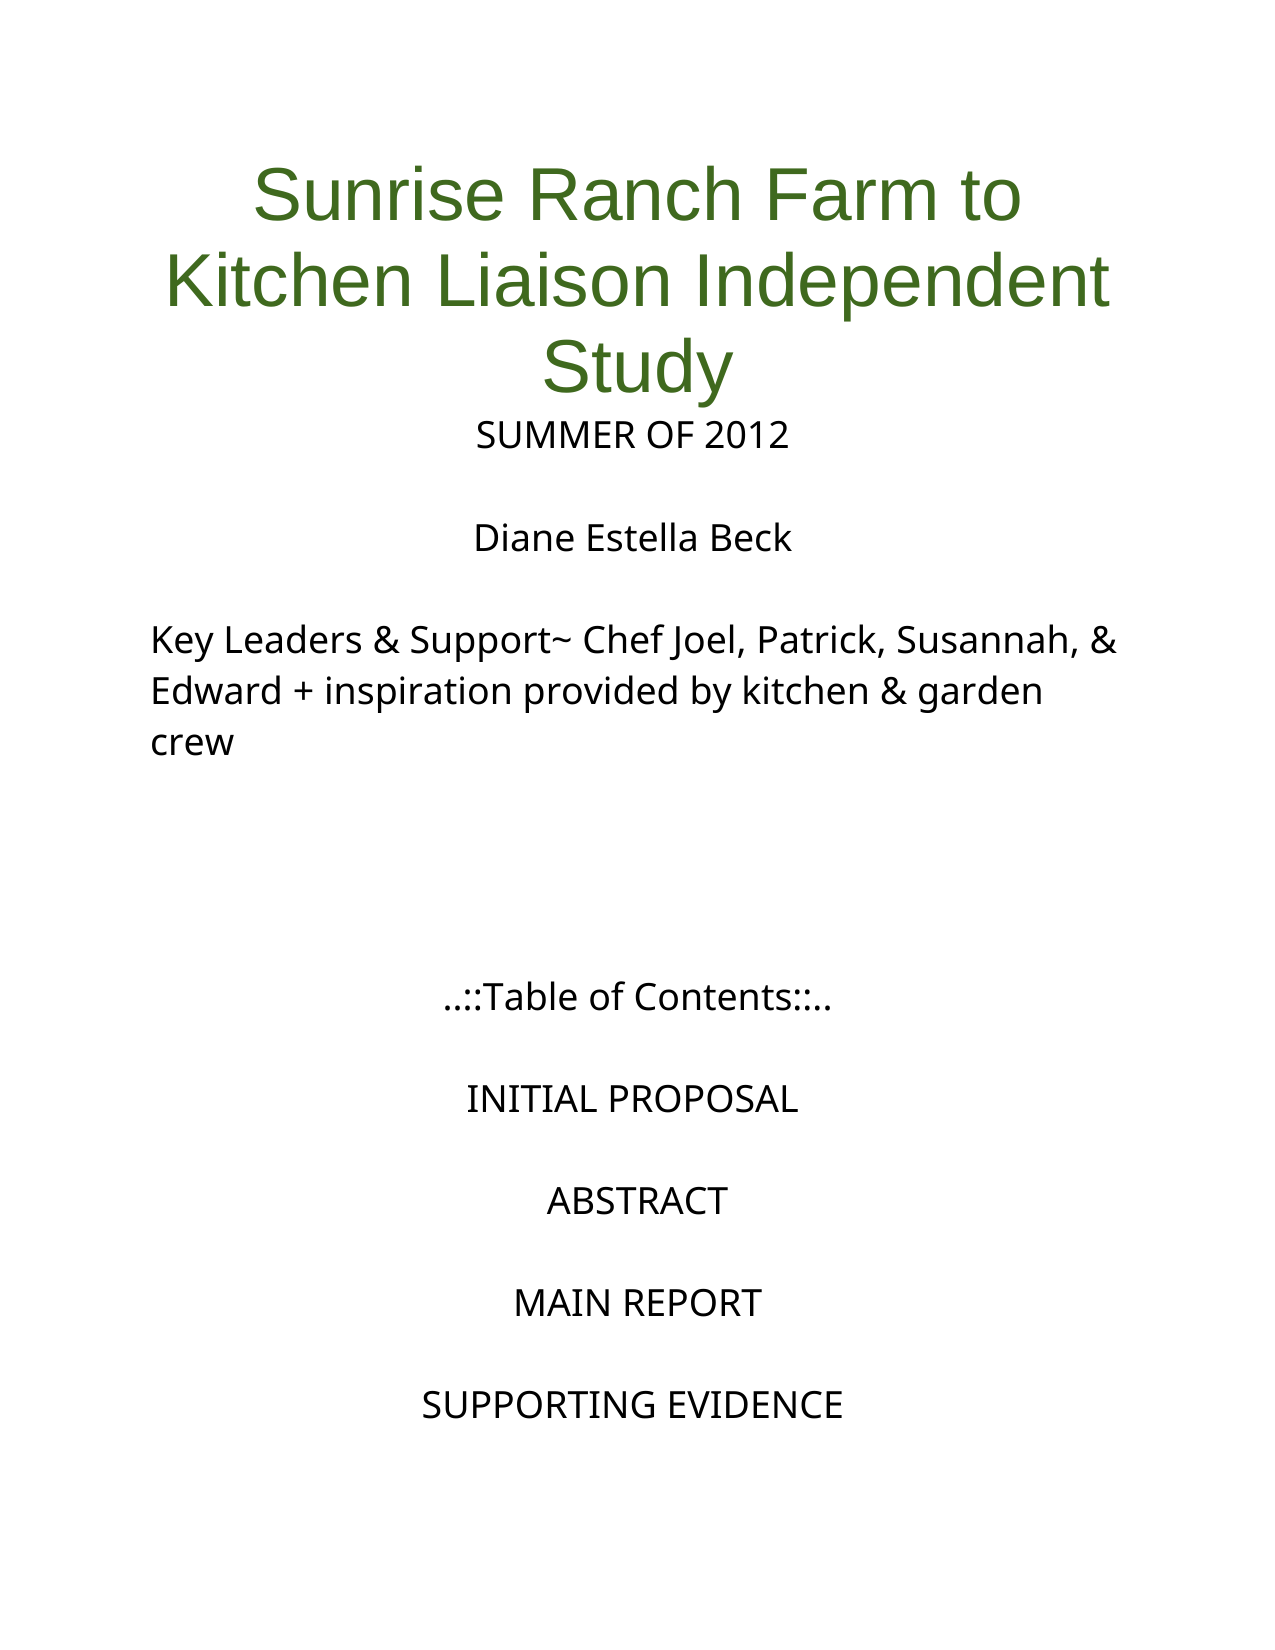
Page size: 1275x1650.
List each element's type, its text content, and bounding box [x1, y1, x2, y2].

text SUMMER OF 2012 [150, 409, 1125, 460]
text ..::Table of Contents::.. [150, 970, 1125, 1021]
text INITIAL PROPOSAL [150, 1072, 1125, 1123]
text Sunrise Ranch Farm to Kitchen Liaison Independent Study [150, 150, 1125, 409]
text MAIN REPORT [150, 1276, 1125, 1327]
text Diane Estella Beck [150, 511, 1125, 562]
text ABSTRACT [150, 1174, 1125, 1225]
text Key Leaders & Support~ Chef Joel, Patrick, Susannah, & Edward + inspiration provided by kitchen & garden crew [150, 613, 1125, 766]
text SUPPORTING EVIDENCE [150, 1378, 1125, 1429]
